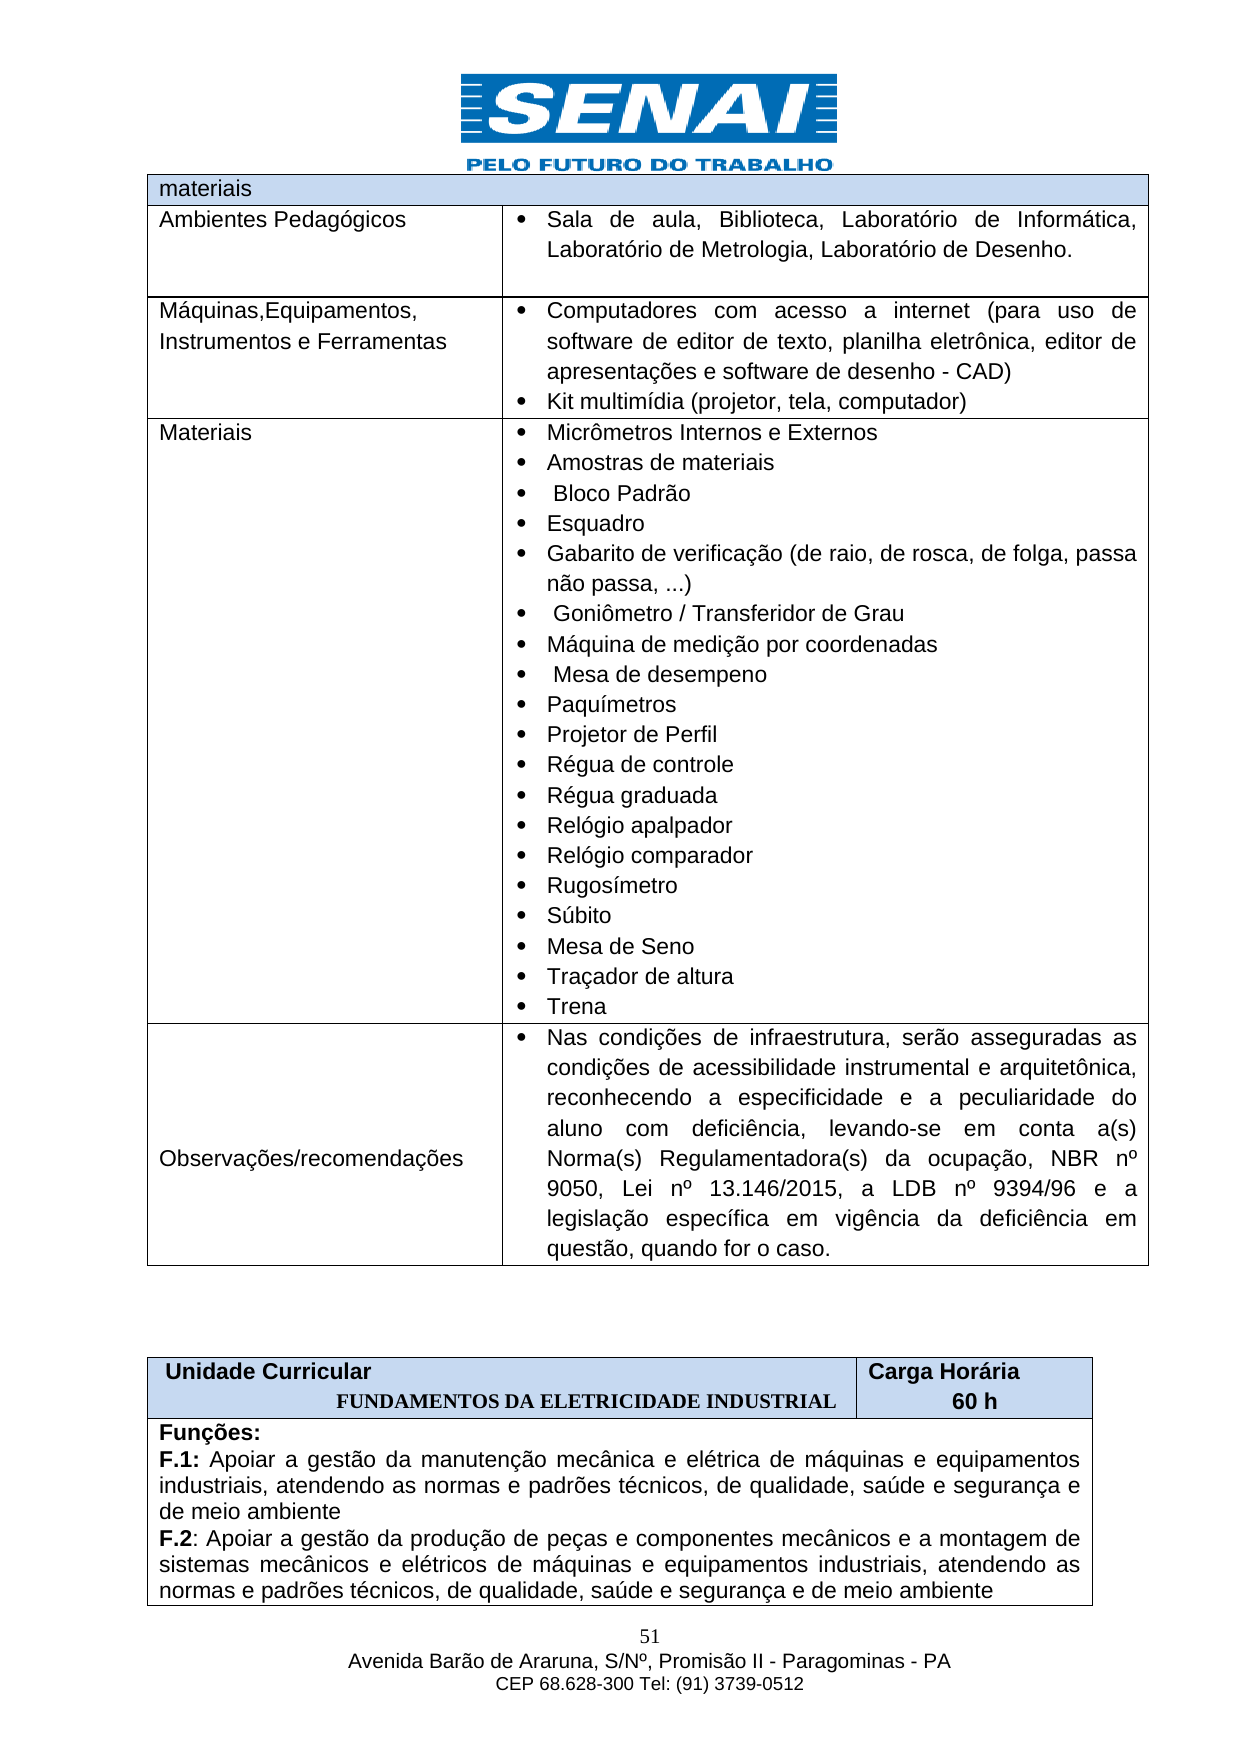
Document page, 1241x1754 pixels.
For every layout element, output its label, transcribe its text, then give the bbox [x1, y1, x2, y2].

table_header Unidade Curricular FUNDAMENTOS DA ELETRICIDADE INDUSTRIAL [148, 1358, 856, 1418]
table_cell Materiais [148, 419, 502, 1023]
table_cell Máquinas,Equipamentos, Instrumentos e Ferramentas [148, 298, 502, 418]
table_cell Micrômetros Internos e Externos Amostras de materiais Bloco Padrão Esquadro Gabarito de verificação (de raio, de rosca, de folga, passa não passa, ...) Goniômetro / Transferidor de Grau Máquina de medição por coordenadas Mesa de desempeno Paquímetros Projetor de Perfil Régua de controle Régua graduada Relógio apalpador Relógio comparador Rugosímetro Súbito Mesa de Seno Traçador de altura Trena [503, 419, 1148, 1023]
table_header Carga Horária 60 h [857, 1358, 1092, 1418]
table_header Ambientes pedagógicos, com relação de equipamentos, máquinas, ferramentas, instrumentos e materiais [148, 175, 1148, 205]
table_cell Observações/recomendações [148, 1024, 502, 1265]
table_cell Nas condições de infraestrutura, serão asseguradas as condições de acessibilidade instrumental e arquitetônica, reconhecendo a especificidade e a peculiaridade do aluno com deficiência, levando-se em conta a(s) Norma(s) Regulamentadora(s) da ocupação, NBR nº 9050, Lei nº 13.146/2015, a LDB nº 9394/96 e a legislação específica em vigência da deficiência em questão, quando for o caso. [503, 1024, 1148, 1265]
table_cell Ambientes Pedagógicos [148, 206, 502, 296]
table_cell Computadores com acesso a internet (para uso de software de editor de texto, planilha eletrônica, editor de apresentações e software de desenho - CAD) Kit multimídia (projetor, tela, computador) [503, 298, 1148, 418]
picture [453, 70, 846, 174]
table_cell Sala de aula, Biblioteca, Laboratório de Informática, Laboratório de Metrologia, Laboratório de Desenho. [503, 206, 1148, 296]
